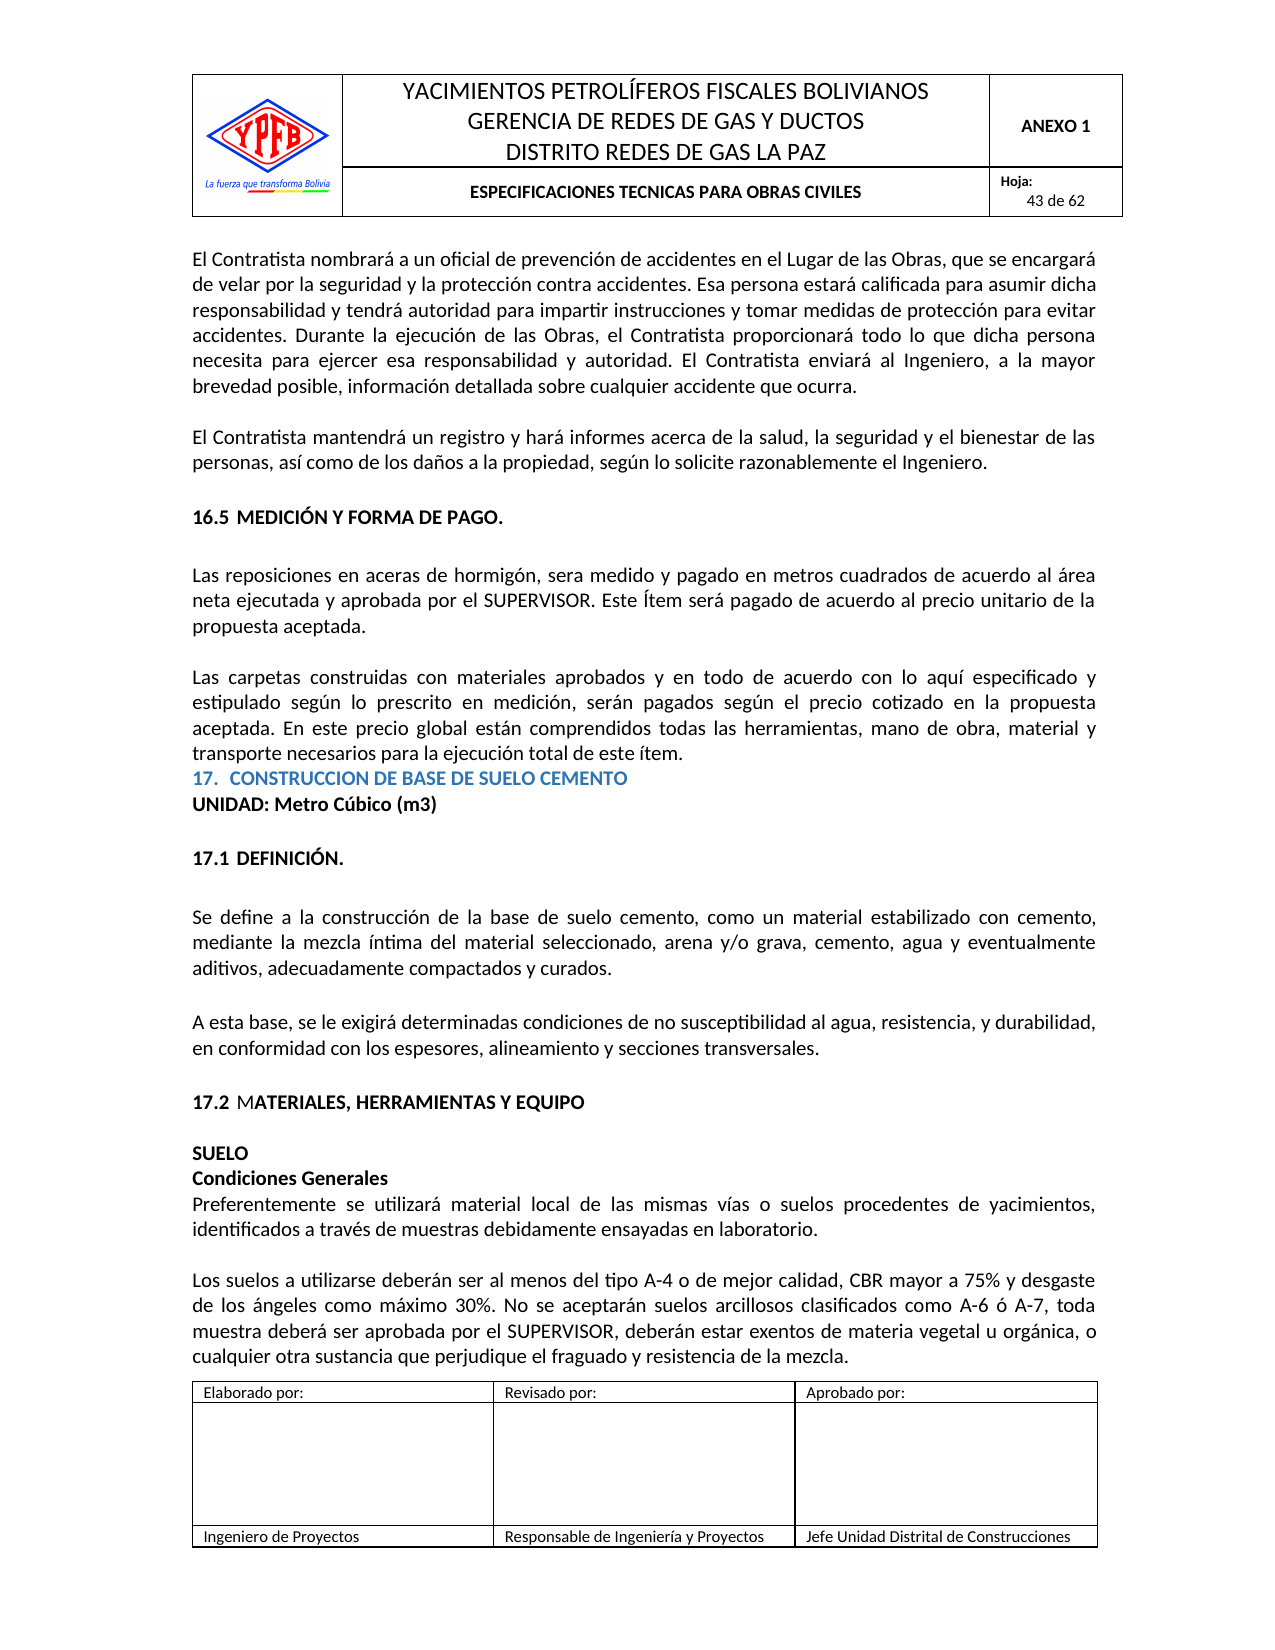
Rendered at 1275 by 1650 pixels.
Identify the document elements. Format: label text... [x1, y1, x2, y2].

list DEFINICIÓN. [192, 846, 1098, 871]
text SUELO [192, 1140, 1098, 1166]
text Las carpetas construidas con materiales aprobados y en todo de acuerdo con lo aquí especificado y estipulado según lo prescrito en medición, serán pagados según el precio cotizado en la propuesta aceptada. En este precio global están comprendidos todas las herramientas, mano de obra, material y transporte necesarios para la ejecución total de este ítem. [192, 664, 1098, 766]
text A esta base, se le exigirá determinadas condiciones de no susceptibilidad al agua, resistencia, y durabilidad, en conformidad con los espesores, alineamiento y secciones transversales. [192, 1009, 1098, 1060]
text Los suelos a utilizarse deberán ser al menos del tipo A-4 o de mejor calidad, CBR mayor a 75% y desgaste de los ángeles como máximo 30%. No se aceptarán suelos arcillosos clasificados como A-6 ó A-7, toda muestra deberá ser aprobada por el SUPERVISOR, deberán estar exentos de materia vegetal u orgánica, o cualquier otra sustancia que perjudique el fraguado y resistencia de la mezcla. [192, 1267, 1098, 1369]
text UNIDAD: Metro Cúbico (m3) [192, 791, 1098, 816]
list CONSTRUCCION DE BASE DE SUELO CEMENTO [192, 766, 1098, 791]
text Las reposiciones en aceras de hormigón, sera medido y pagado en metros cuadrados de acuerdo al área neta ejecutada y aprobada por el SUPERVISOR. Este Ítem será pagado de acuerdo al precio unitario de la propuesta aceptada. [192, 562, 1098, 638]
text Preferentemente se utilizará material local de las mismas vías o suelos procedentes de yacimientos, identificados a través de muestras debidamente ensayadas en laboratorio. [192, 1191, 1098, 1242]
text Condiciones Generales [192, 1166, 1098, 1191]
list MEDICIÓN Y FORMA DE PAGO. [192, 504, 1098, 529]
picture [203, 93, 331, 198]
text El Contratista mantendrá un registro y hará informes acerca de la salud, la seguridad y el bienestar de las personas, así como de los daños a la propiedad, según lo solicite razonablemente el Ingeniero. [192, 424, 1098, 475]
list MATERIALES, HERRAMIENTAS Y EQUIPO [192, 1089, 1098, 1115]
text Se define a la construcción de la base de suelo cemento, como un material estabilizado con cemento, mediante la mezcla íntima del material seleccionado, arena y/o grava, cemento, agua y eventualmente aditivos, adecuadamente compactados y curados. [192, 904, 1098, 980]
text El Contratista nombrará a un oficial de prevención de accidentes en el Lugar de las Obras, que se encargará de velar por la seguridad y la protección contra accidentes. Esa persona estará calificada para asumir dicha responsabilidad y tendrá autoridad para impartir instrucciones y tomar medidas de protección para evitar accidentes. Durante la ejecución de las Obras, el Contratista proporcionará todo lo que dicha persona necesita para ejercer esa responsabilidad y autoridad. El Contratista enviará al Ingeniero, a la mayor brevedad posible, información detallada sobre cualquier accidente que ocurra. [192, 246, 1098, 398]
